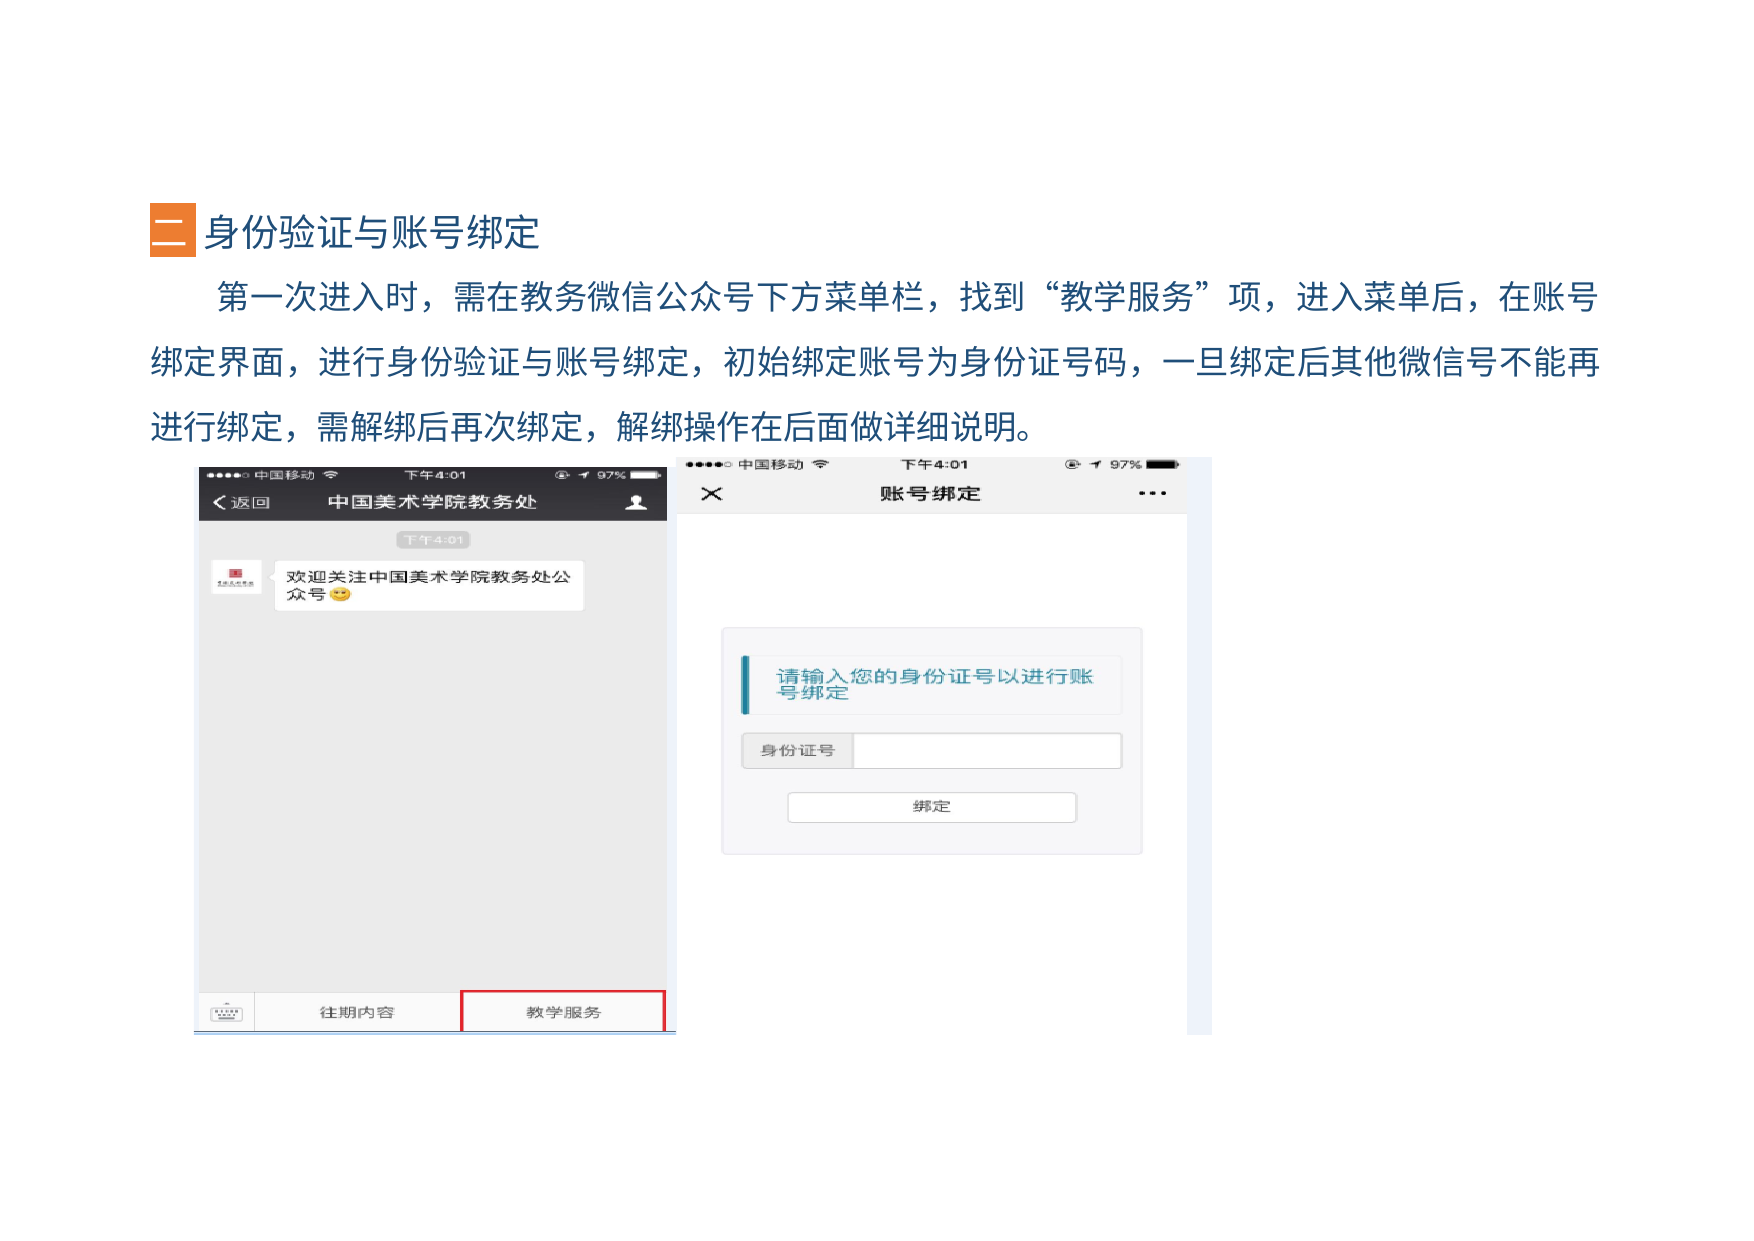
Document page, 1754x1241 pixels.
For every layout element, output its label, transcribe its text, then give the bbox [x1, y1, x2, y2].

text 二 身份验证与账号绑定 [150, 198, 1604, 263]
text 第一次进入时，需在教务微信公众号下方菜单栏，找到“教学服务”项，进入菜单后，在账号绑定界面，进行身份验证与账号绑定，初始绑定账号为身份证号码，一旦绑定后其他微信号不能再进行绑定，需解绑后再次绑定，解绑操作在后面做详细说明。 [150, 263, 1604, 458]
picture [193, 457, 1212, 1035]
